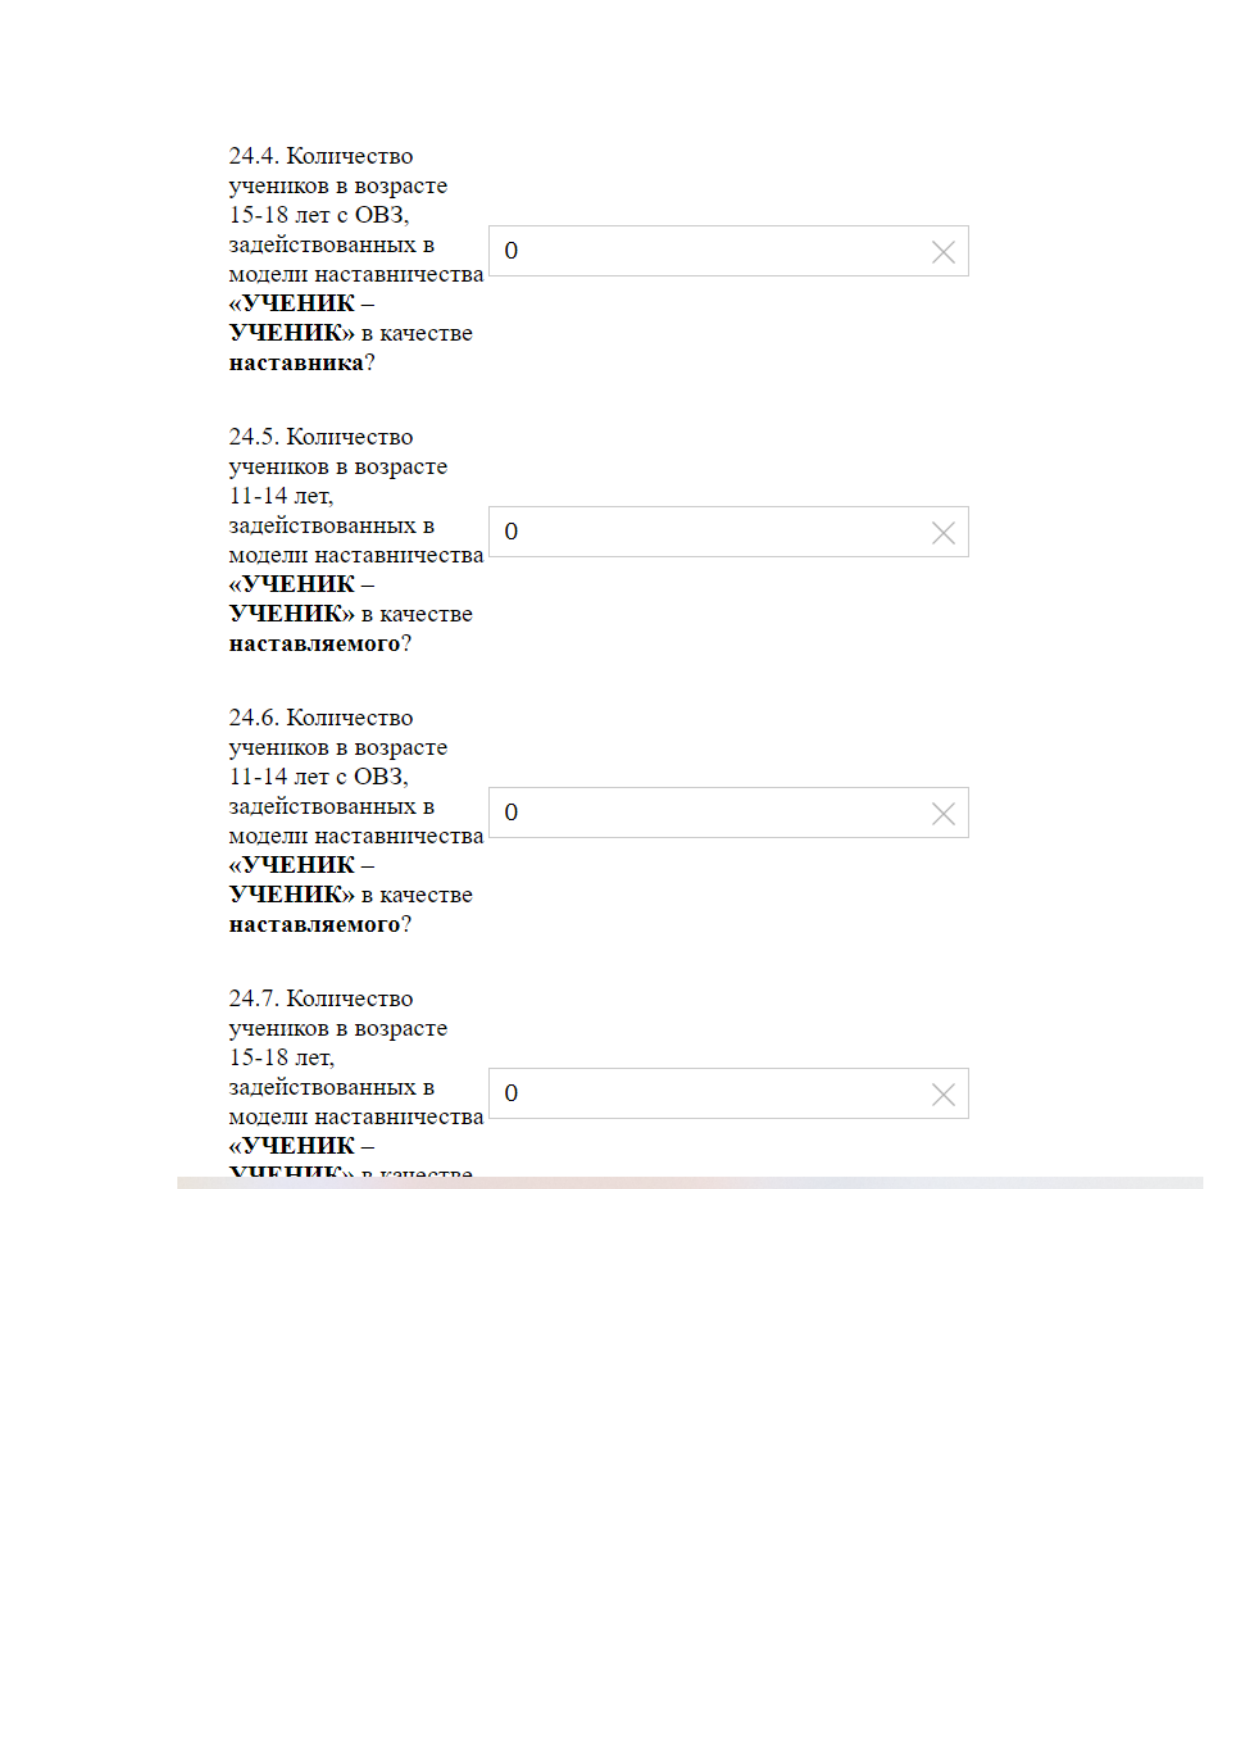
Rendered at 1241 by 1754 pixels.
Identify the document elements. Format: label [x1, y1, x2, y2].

picture [177, 118, 1204, 1189]
